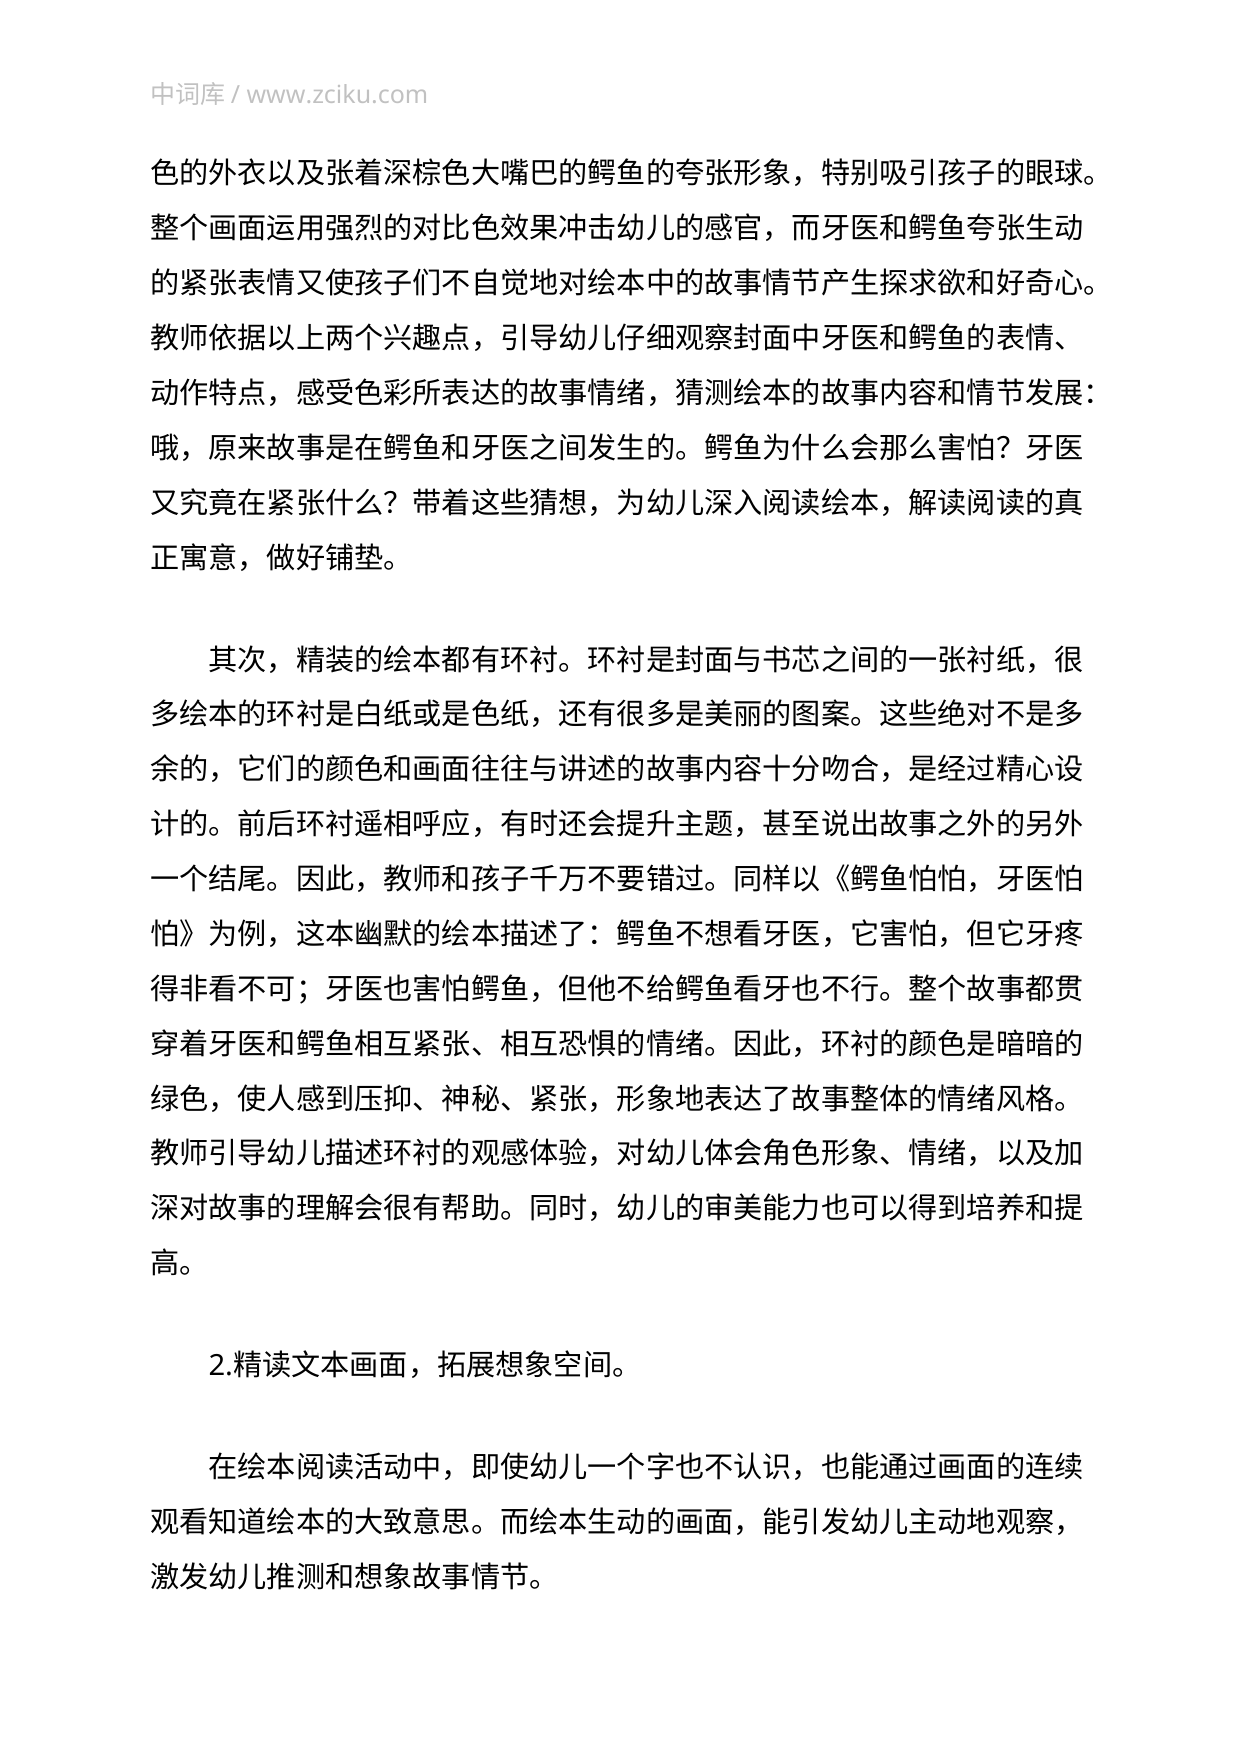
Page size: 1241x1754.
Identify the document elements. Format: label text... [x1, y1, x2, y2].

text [150, 150, 1090, 577]
text 其次，精装的绘本都有环衬。环衬是封面与书芯之间的一张衬纸，很多绘本的环衬是白纸或是色纸，还有很多是美丽的图案。这些绝对不是多余的，它们的颜色和画面往往与讲述的故事内容十分吻合，是经过精心设计的。前后环衬遥相呼应，有时还会提升主题，甚至说出故事之外的另外一个结尾。因此，教师和孩子千万不要错过。同样以《鳄鱼怕怕，牙医怕怕》为例，这本幽默的绘本描述了：鳄鱼不想看牙医，它害怕，但它牙疼得非看不可；牙医也害怕鳄鱼，但他不给鳄鱼看牙也不行。整个故事都贯穿着牙医和鳄鱼相互紧张、相互恐惧的情绪。因此，环衬的颜色是暗暗的绿色，使人感到压抑、神秘、紧张，形象地表达了故事整体的情绪风格。教师引导幼儿描述环衬的观感体验，对幼儿体会角色形象、情绪，以及加深对故事的理解会很有帮助。同时，幼儿的审美能力也可以得到培养和提高。 [150, 636, 1090, 1282]
text 在绘本阅读活动中，即使幼儿一个字也不认识，也能通过画面的连续观看知道绘本的大致意思。而绘本生动的画面，能引发幼儿主动地观察，激发幼儿推测和想象故事情节。 [150, 1444, 1090, 1596]
text 2.精读文本画面，拓展想象空间。 [150, 1342, 1090, 1384]
